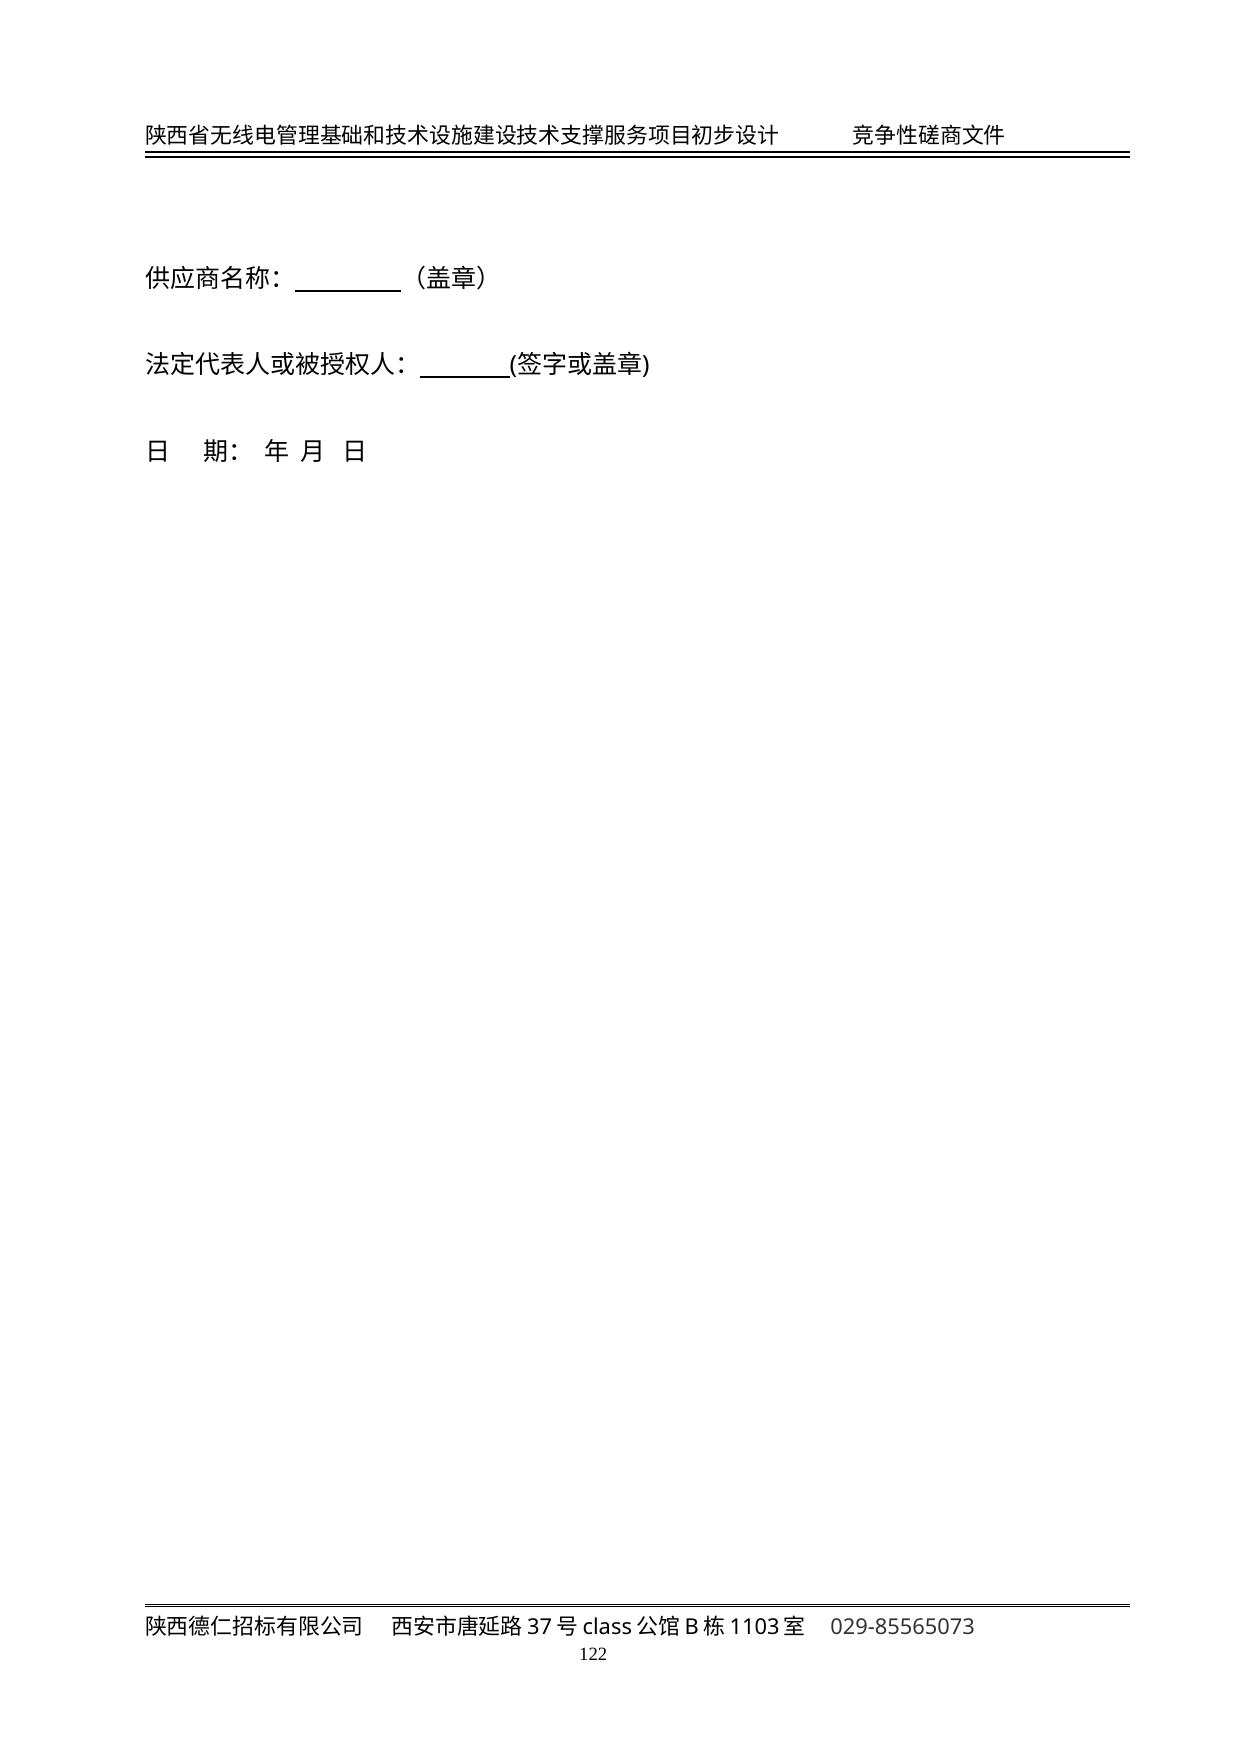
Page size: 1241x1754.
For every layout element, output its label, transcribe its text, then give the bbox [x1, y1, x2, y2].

text 法定代表人或被授权人： (签字或盖章) [145, 329, 1130, 397]
text 供应商名称： （盖章） [145, 243, 1130, 311]
text 日 期： 年 月 日 [145, 415, 1130, 483]
